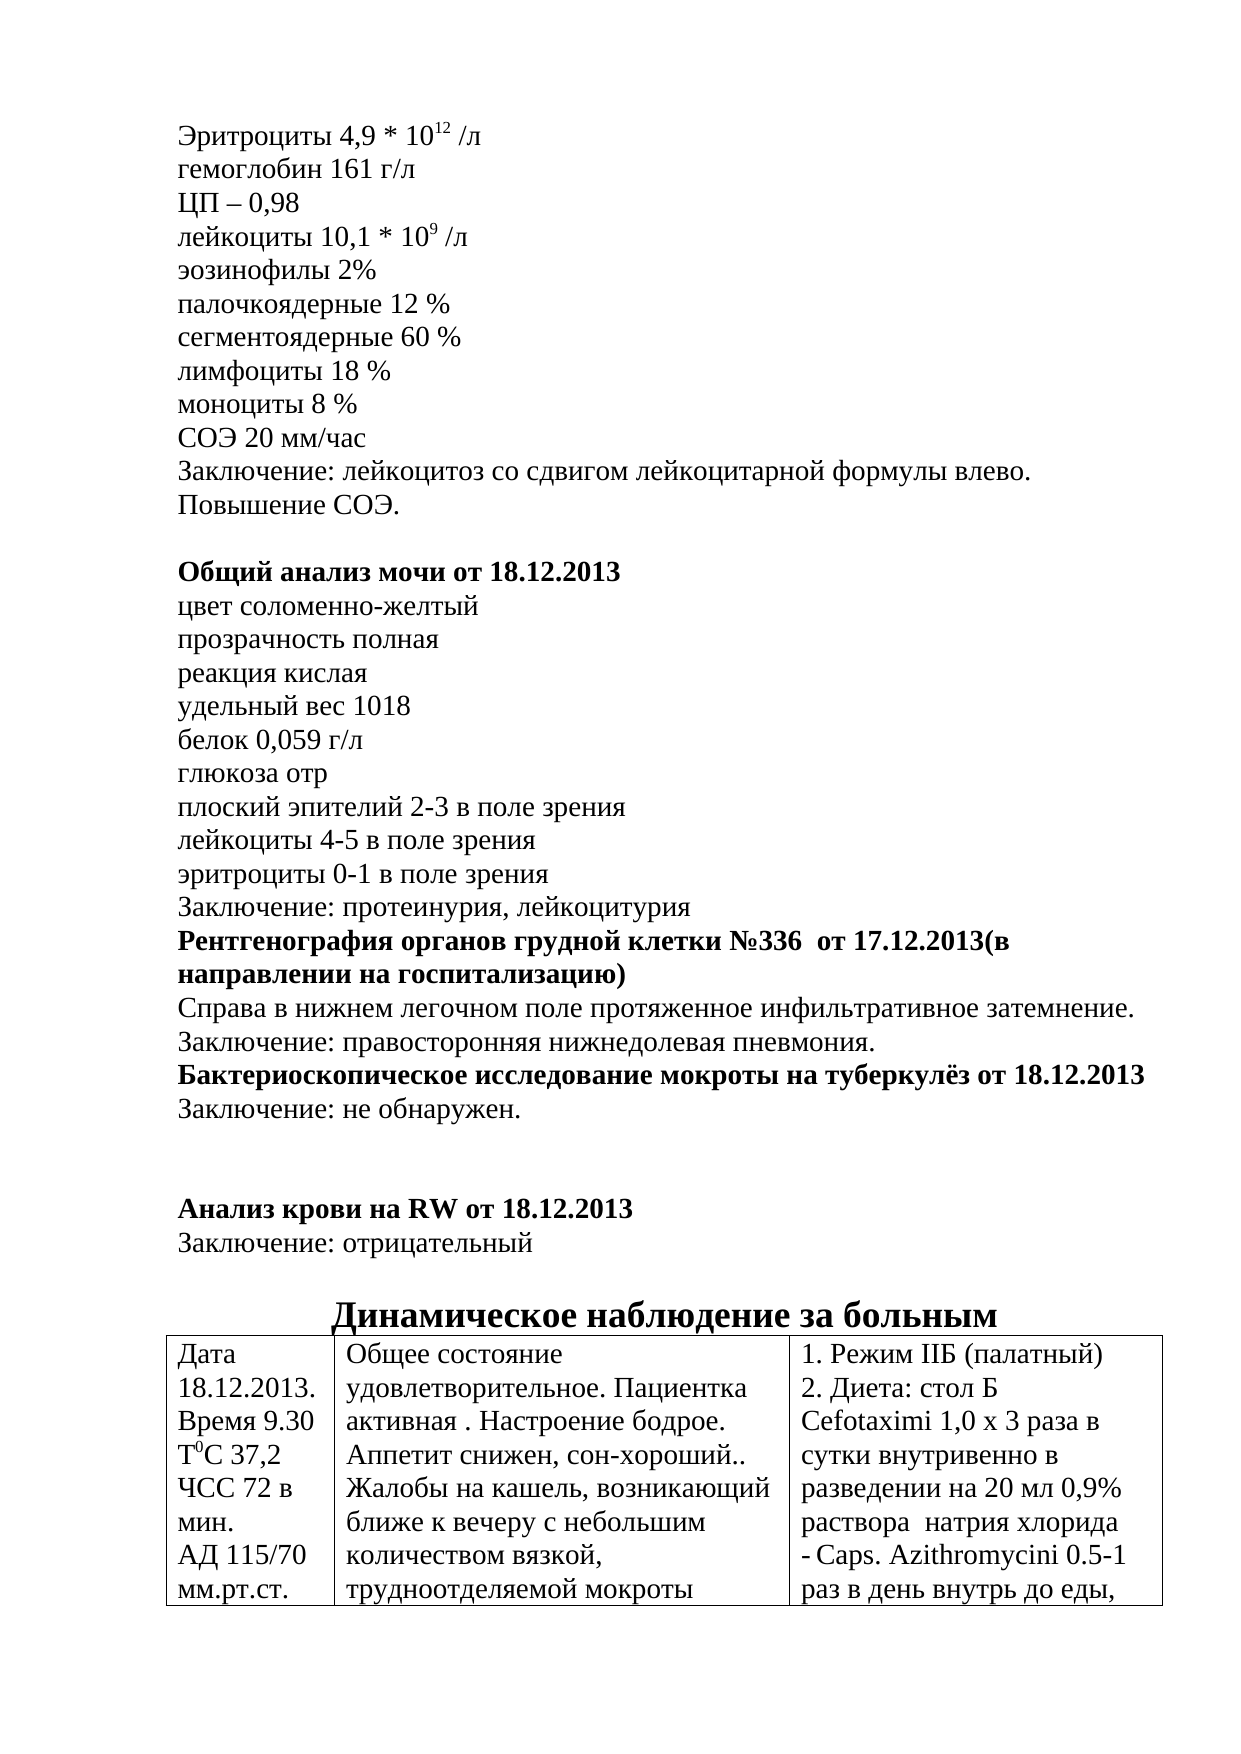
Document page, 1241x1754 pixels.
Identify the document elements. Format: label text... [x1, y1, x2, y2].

text лейкоциты 10,1 * 109 /л [177, 219, 1152, 252]
text Заключение: лейкоцитоз со сдвигом лейкоцитарной формулы влево. Повышение СОЭ. [177, 453, 1152, 521]
text моноциты 8 % [177, 386, 1152, 420]
text ЦП – 0,98 [177, 185, 1152, 219]
text лейкоциты 4-5 в поле зрения [177, 822, 1152, 856]
text Заключение: отрицательный [177, 1225, 1152, 1258]
text эозинофилы 2% [177, 252, 1152, 286]
text Динамическое наблюдение за больным [177, 1292, 1152, 1335]
text прозрачность полная [177, 621, 1152, 655]
text Анализ крови на RW от 18.12.2013 [177, 1191, 1152, 1225]
text цвет соломенно-желтый [177, 588, 1152, 621]
text эритроциты 0-1 в поле зрения [177, 856, 1152, 889]
text сегментоядерные 60 % [177, 319, 1152, 353]
text палочкоядерные 12 % [177, 286, 1152, 319]
text Справа в нижнем легочном поле протяженное инфильтративное затемнение. [177, 990, 1152, 1024]
text белок 0,059 г/л [177, 722, 1152, 755]
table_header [790, 1336, 1162, 1604]
text СОЭ 20 мм/час [177, 420, 1152, 453]
text Заключение: правосторонняя нижнедолевая пневмония. [177, 1024, 1152, 1057]
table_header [335, 1336, 789, 1604]
text удельный вес 1018 [177, 688, 1152, 722]
text Бактериоскопическое исследование мокроты на туберкулёз от 18.12.2013 [177, 1057, 1152, 1091]
text Заключение: не обнаружен. [177, 1091, 1152, 1124]
text Эритроциты 4,9 * 1012 /л [177, 118, 1152, 152]
text Общий анализ мочи от 18.12.2013 [177, 554, 1152, 588]
text лимфоциты 18 % [177, 353, 1152, 386]
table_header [167, 1336, 334, 1604]
text Заключение: протеинурия, лейкоцитурия [177, 889, 1152, 923]
text глюкоза отр [177, 755, 1152, 789]
text Рентгенография органов грудной клетки №336 от 17.12.2013(в направлении на госпитализацию) [177, 923, 1152, 990]
text плоский эпителий 2-3 в поле зрения [177, 789, 1152, 822]
text реакция кислая [177, 655, 1152, 688]
text гемоглобин 161 г/л [177, 152, 1152, 185]
